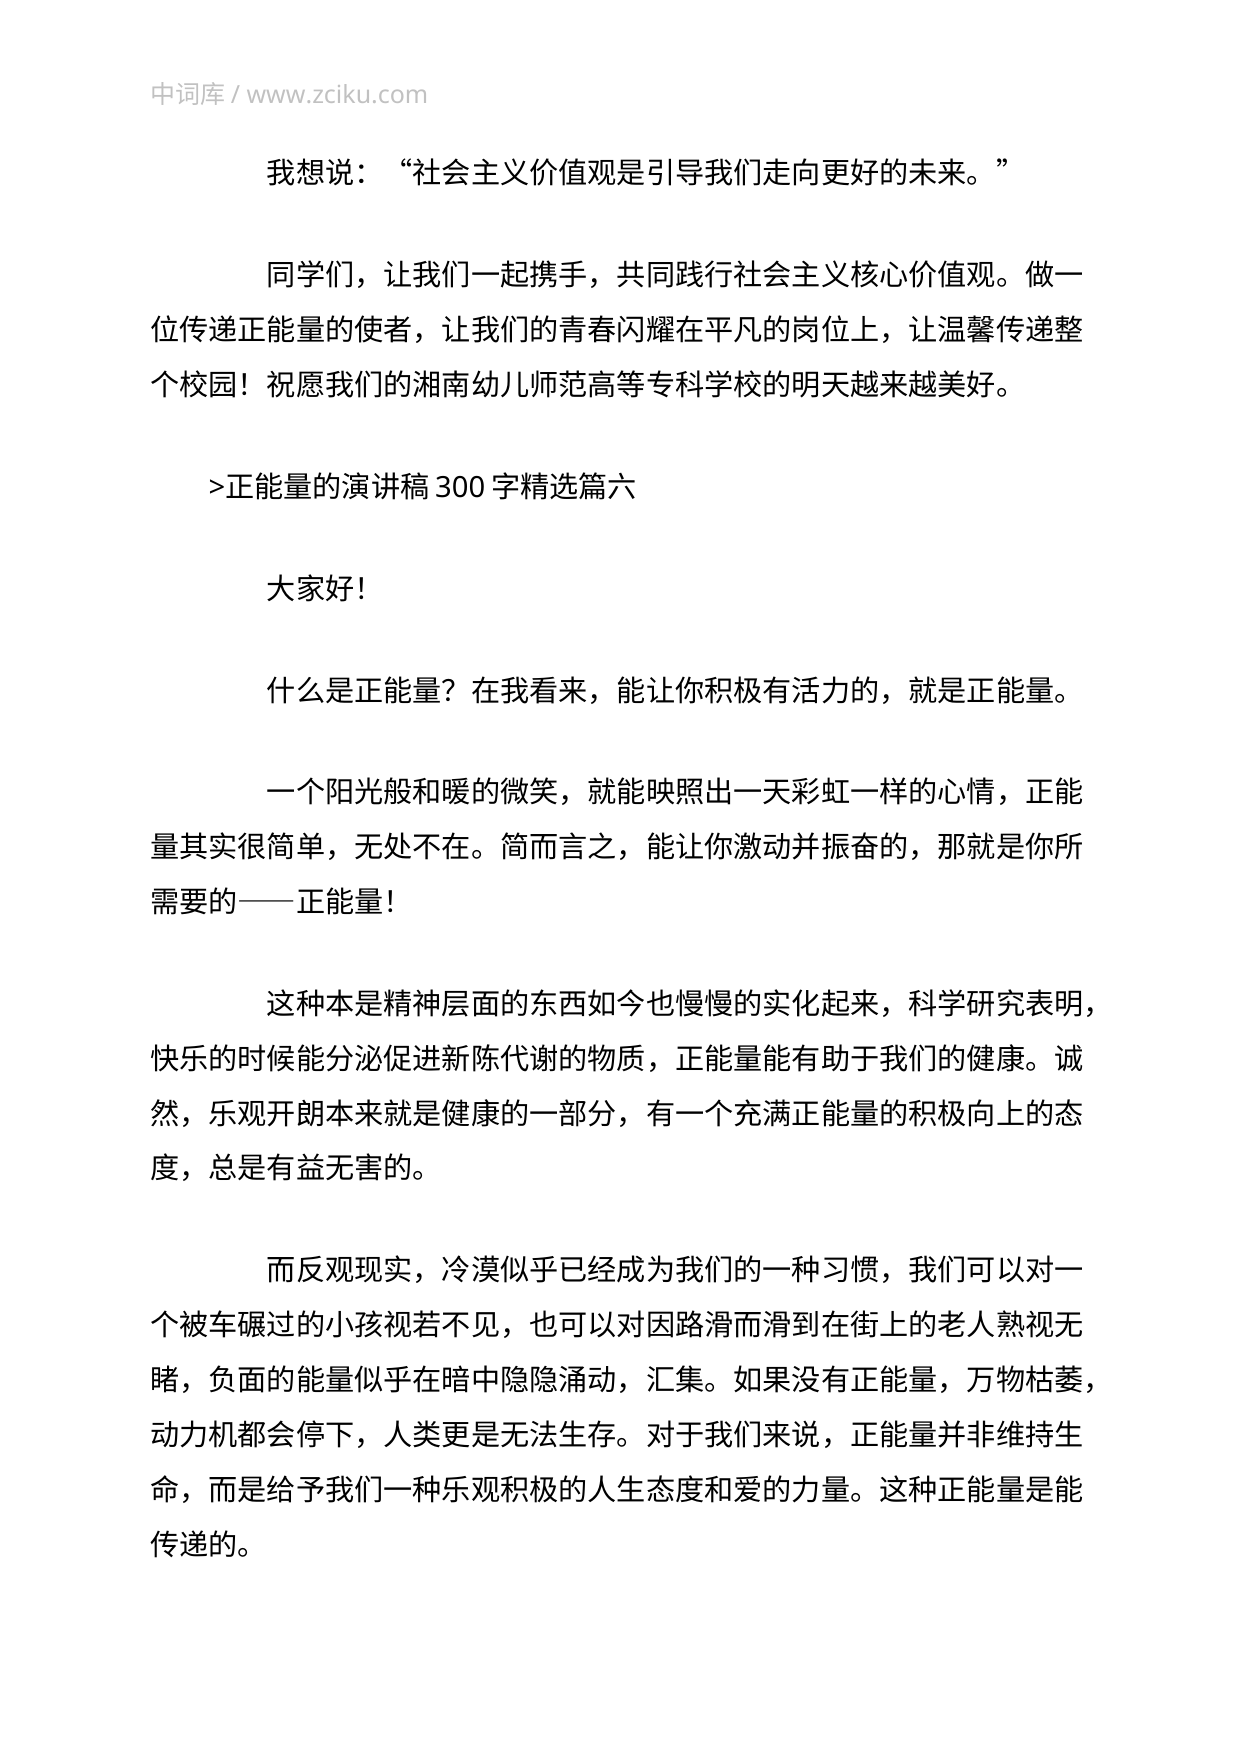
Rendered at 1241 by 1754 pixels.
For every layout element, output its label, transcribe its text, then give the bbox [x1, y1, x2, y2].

text 而反观现实，冷漠似乎已经成为我们的一种习惯，我们可以对一个被车碾过的小孩视若不见，也可以对因路滑而滑到在街上的老人熟视无睹，负面的能量似乎在暗中隐隐涌动，汇集。如果没有正能量，万物枯萎，动力机都会停下，人类更是无法生存。对于我们来说，正能量并非维持生命，而是给予我们一种乐观积极的人生态度和爱的力量。这种正能量是能传递的。 [150, 1247, 1090, 1564]
text >正能量的演讲稿300字精选篇六 [150, 463, 1090, 506]
text 大家好！ [150, 565, 1090, 608]
text 这种本是精神层面的东西如今也慢慢的实化起来，科学研究表明，快乐的时候能分泌促进新陈代谢的物质，正能量能有助于我们的健康。诚然，乐观开朗本来就是健康的一部分，有一个充满正能量的积极向上的态度，总是有益无害的。 [150, 980, 1090, 1187]
text 什么是正能量？在我看来，能让你积极有活力的，就是正能量。 [150, 667, 1090, 709]
text 同学们，让我们一起携手，共同践行社会主义核心价值观。做一位传递正能量的使者，让我们的青春闪耀在平凡的岗位上，让温馨传递整个校园！祝愿我们的湘南幼儿师范高等专科学校的明天越来越美好。 [150, 252, 1090, 404]
text 我想说：“社会主义价值观是引导我们走向更好的未来。” [150, 150, 1090, 192]
text 一个阳光般和暖的微笑，就能映照出一天彩虹一样的心情，正能量其实很简单，无处不在。简而言之，能让你激动并振奋的，那就是你所需要的——正能量！ [150, 769, 1090, 921]
